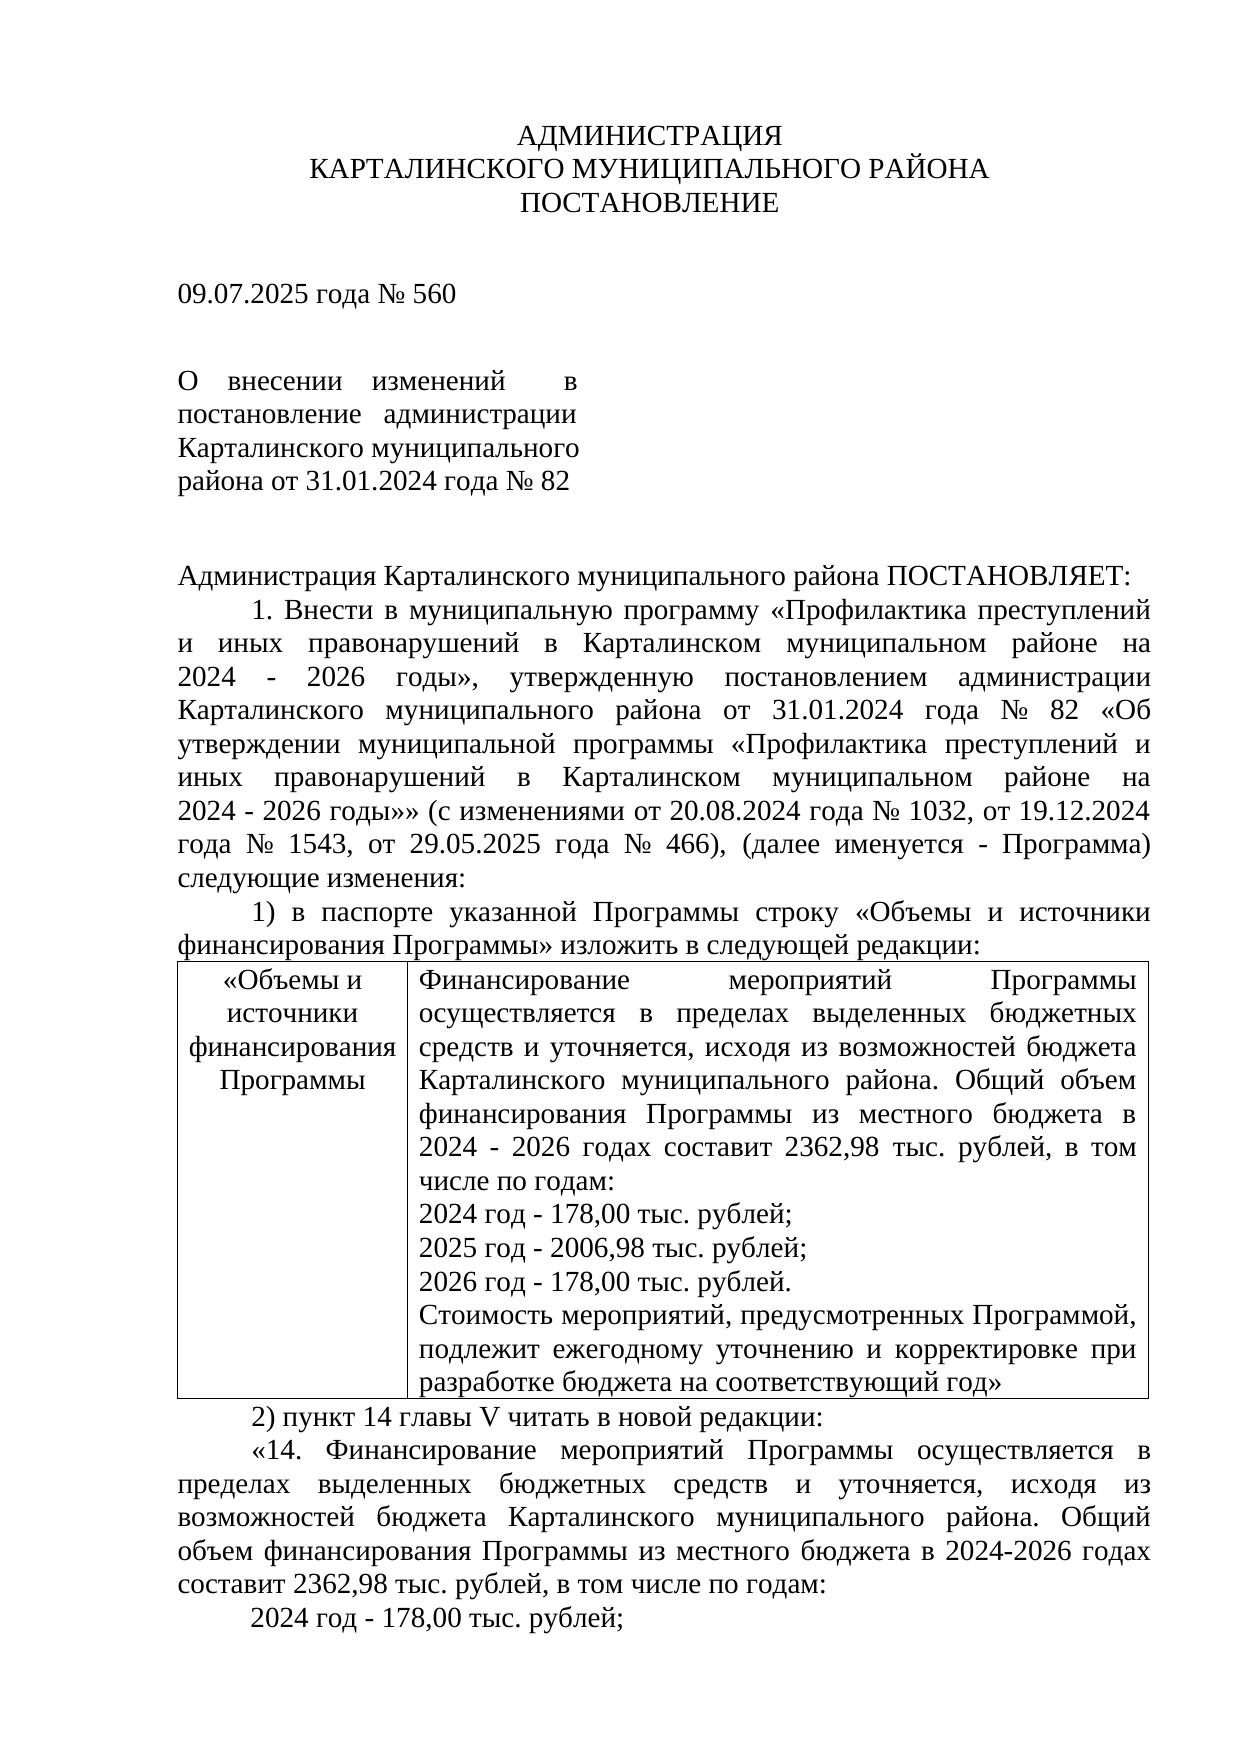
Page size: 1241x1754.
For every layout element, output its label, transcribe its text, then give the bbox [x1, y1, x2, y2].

text постановление администрации [177, 396, 1152, 430]
text 2024 год - 178,00 тыс. рублей; [177, 1600, 1152, 1634]
text 1. Внести в муниципальную программу «Профилактика преступлений и иных правонарушений в Карталинском муниципальном районе на 2024 - 2026 годы», утвержденную постановлением администрации Карталинского муниципального района от 31.01.2024 года № 82 «Об утверждении муниципальной программы «Профилактика преступлений и иных правонарушений в Карталинском муниципальном районе на 2024 - 2026 годы»» (с изменениями от 20.08.2024 года № 1032, от 19.12.2024 года № 1543, от 29.05.2025 года № 466), (далее именуется - Программа) следующие изменения: [177, 592, 1152, 894]
table_header Финансирование мероприятий Программы осуществляется в пределах выделенных бюджетных средств и уточняется, исходя из возможностей бюджета Карталинского муниципального района. Общий объем финансирования Программы из местного бюджета в 2024 - 2026 годах составит 2362,98 тыс. рублей, в том числе по годам: 2024 год - 178,00 тыс. рублей; 2025 год - 2006,98 тыс. рублей; 2026 год - 178,00 тыс. рублей. Стоимость мероприятий, предусмотренных Программой, подлежит ежегодному уточнению и корректировке при разработке бюджета на соответствующий год» [408, 962, 1148, 1398]
text 09.07.2025 года № 560 [177, 276, 1122, 310]
text О внесении изменений в [177, 363, 1152, 396]
text 1) в паспорте указанной Программы строку «Объемы и источники финансирования Программы» изложить в следующей редакции: [177, 894, 1152, 961]
text АДМИНИСТРАЦИЯ [177, 118, 1122, 152]
text КАРТАЛИНСКОГО МУНИЦИПАЛЬНОГО РАЙОНА [177, 152, 1122, 185]
text Карталинского муниципального [177, 430, 1152, 463]
text 2) пункт 14 главы V читать в новой редакции: [177, 1399, 1152, 1432]
table_header «Объемы и источники финансирования Программы [178, 962, 407, 1398]
text района от 31.01.2024 года № 82 [177, 463, 1152, 497]
text «14. Финансирование мероприятий Программы осуществляется в пределах выделенных бюджетных средств и уточняется, исходя из возможностей бюджета Карталинского муниципального района. Общий объем финансирования Программы из местного бюджета в 2024-2026 годах составит 2362,98 тыс. рублей, в том числе по годам: [177, 1432, 1152, 1600]
text Администрация Карталинского муниципального района ПОСТАНОВЛЯЕТ: [177, 558, 1152, 592]
text ПОСТАНОВЛЕНИЕ [177, 185, 1122, 219]
